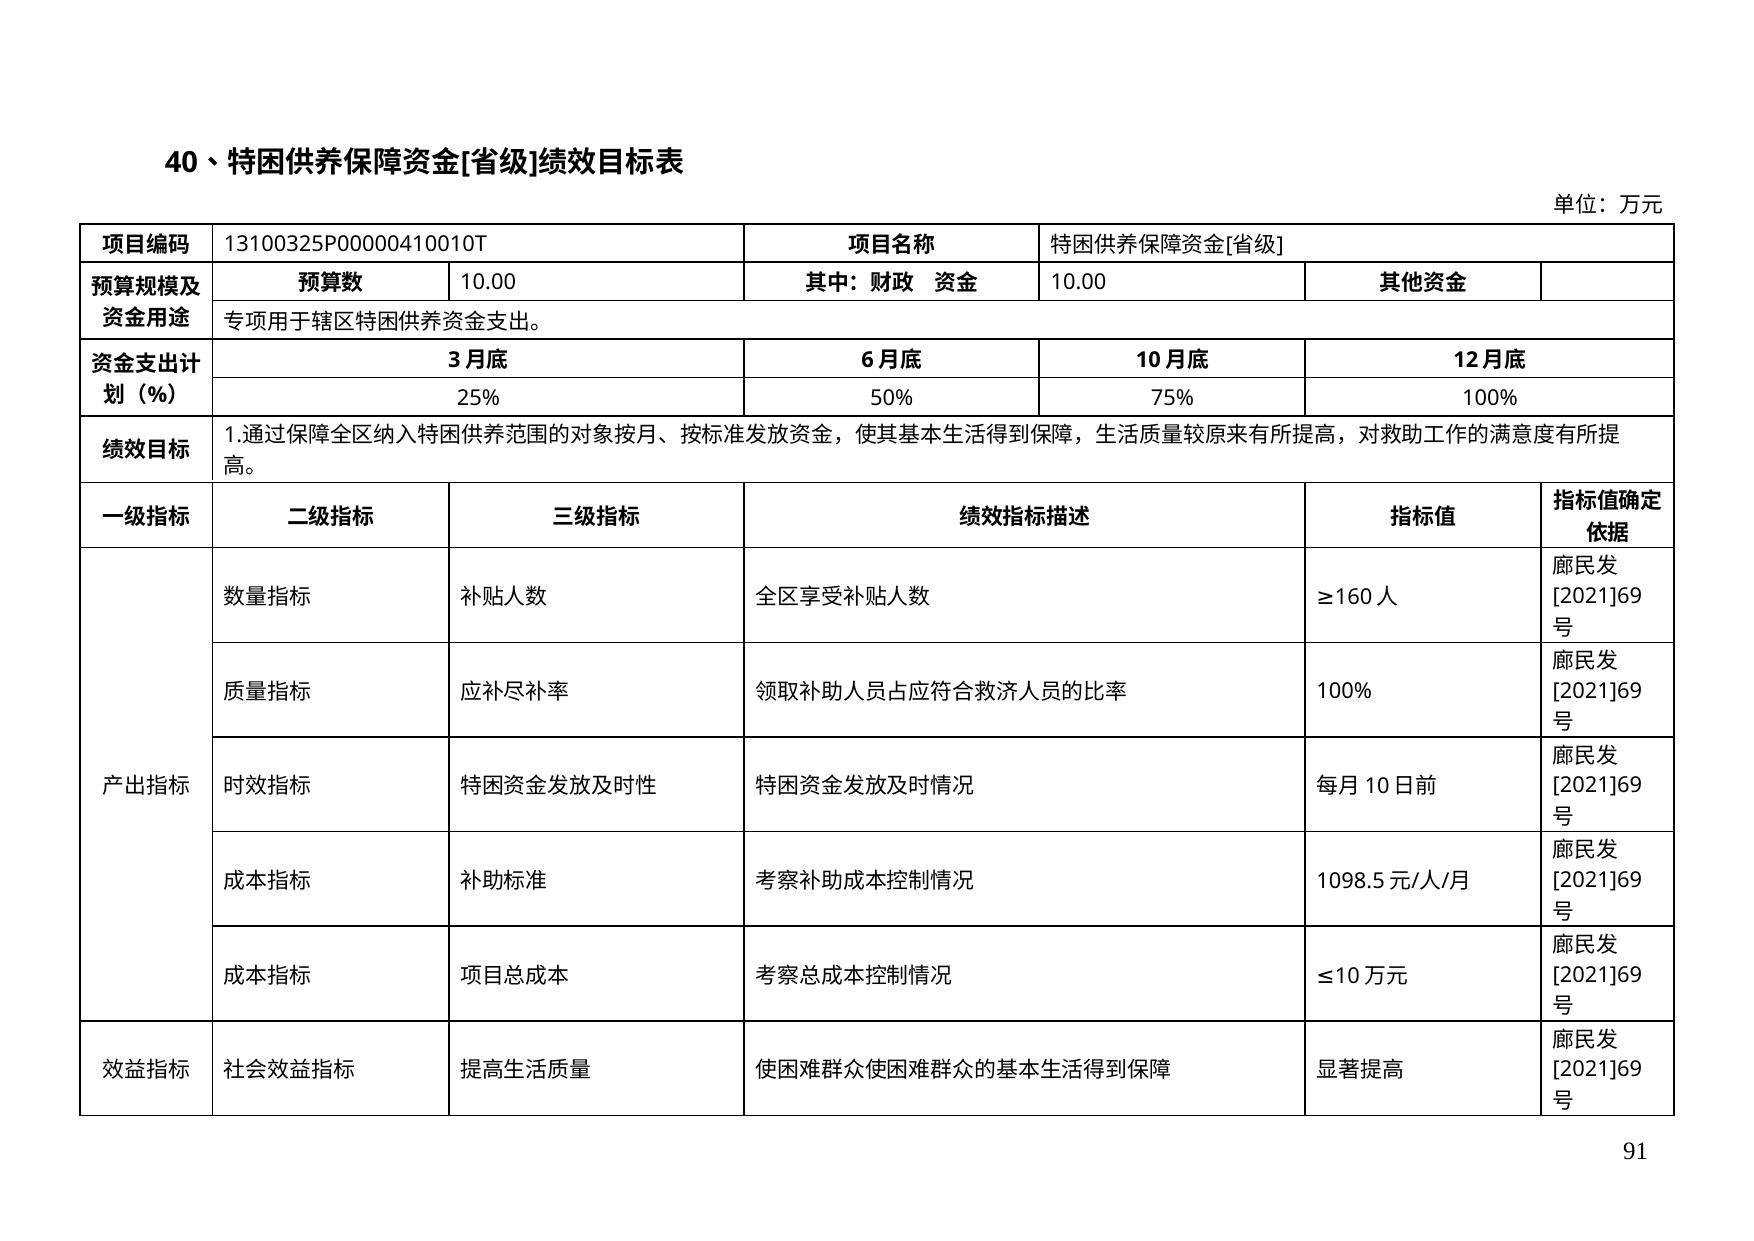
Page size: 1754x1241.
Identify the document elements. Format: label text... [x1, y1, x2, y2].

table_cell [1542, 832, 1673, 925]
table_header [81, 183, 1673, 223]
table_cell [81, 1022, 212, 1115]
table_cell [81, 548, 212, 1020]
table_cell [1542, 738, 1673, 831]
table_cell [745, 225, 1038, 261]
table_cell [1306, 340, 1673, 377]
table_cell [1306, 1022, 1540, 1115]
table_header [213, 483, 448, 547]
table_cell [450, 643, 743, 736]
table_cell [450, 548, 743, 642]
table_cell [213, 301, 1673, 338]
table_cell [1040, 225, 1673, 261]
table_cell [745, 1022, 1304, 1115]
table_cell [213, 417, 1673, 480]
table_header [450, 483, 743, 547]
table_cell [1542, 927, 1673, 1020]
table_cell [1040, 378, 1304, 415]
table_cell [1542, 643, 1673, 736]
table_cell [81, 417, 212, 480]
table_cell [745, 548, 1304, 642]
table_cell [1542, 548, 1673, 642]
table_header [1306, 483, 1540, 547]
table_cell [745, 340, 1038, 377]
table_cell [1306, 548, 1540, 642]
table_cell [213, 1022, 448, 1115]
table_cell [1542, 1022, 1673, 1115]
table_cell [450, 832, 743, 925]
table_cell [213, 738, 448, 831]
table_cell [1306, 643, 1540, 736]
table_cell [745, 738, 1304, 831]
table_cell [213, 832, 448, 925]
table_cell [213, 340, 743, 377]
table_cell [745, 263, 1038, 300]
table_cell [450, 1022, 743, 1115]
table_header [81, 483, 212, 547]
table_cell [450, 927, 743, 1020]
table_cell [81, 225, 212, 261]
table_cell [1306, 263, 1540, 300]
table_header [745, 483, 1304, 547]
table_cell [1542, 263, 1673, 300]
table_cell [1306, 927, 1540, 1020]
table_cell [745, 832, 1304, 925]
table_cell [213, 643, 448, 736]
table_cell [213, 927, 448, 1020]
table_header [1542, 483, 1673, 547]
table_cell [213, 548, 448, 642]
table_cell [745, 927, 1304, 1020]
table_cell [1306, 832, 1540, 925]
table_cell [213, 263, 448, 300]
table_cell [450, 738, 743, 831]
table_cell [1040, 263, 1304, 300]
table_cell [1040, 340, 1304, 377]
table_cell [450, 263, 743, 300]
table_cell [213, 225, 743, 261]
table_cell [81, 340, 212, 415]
text 40、特困供养保障资金[省级]绩效目标表 [106, 142, 1648, 181]
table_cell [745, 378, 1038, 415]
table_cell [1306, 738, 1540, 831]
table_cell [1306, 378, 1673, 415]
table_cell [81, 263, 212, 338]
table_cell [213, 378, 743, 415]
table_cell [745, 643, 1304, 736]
